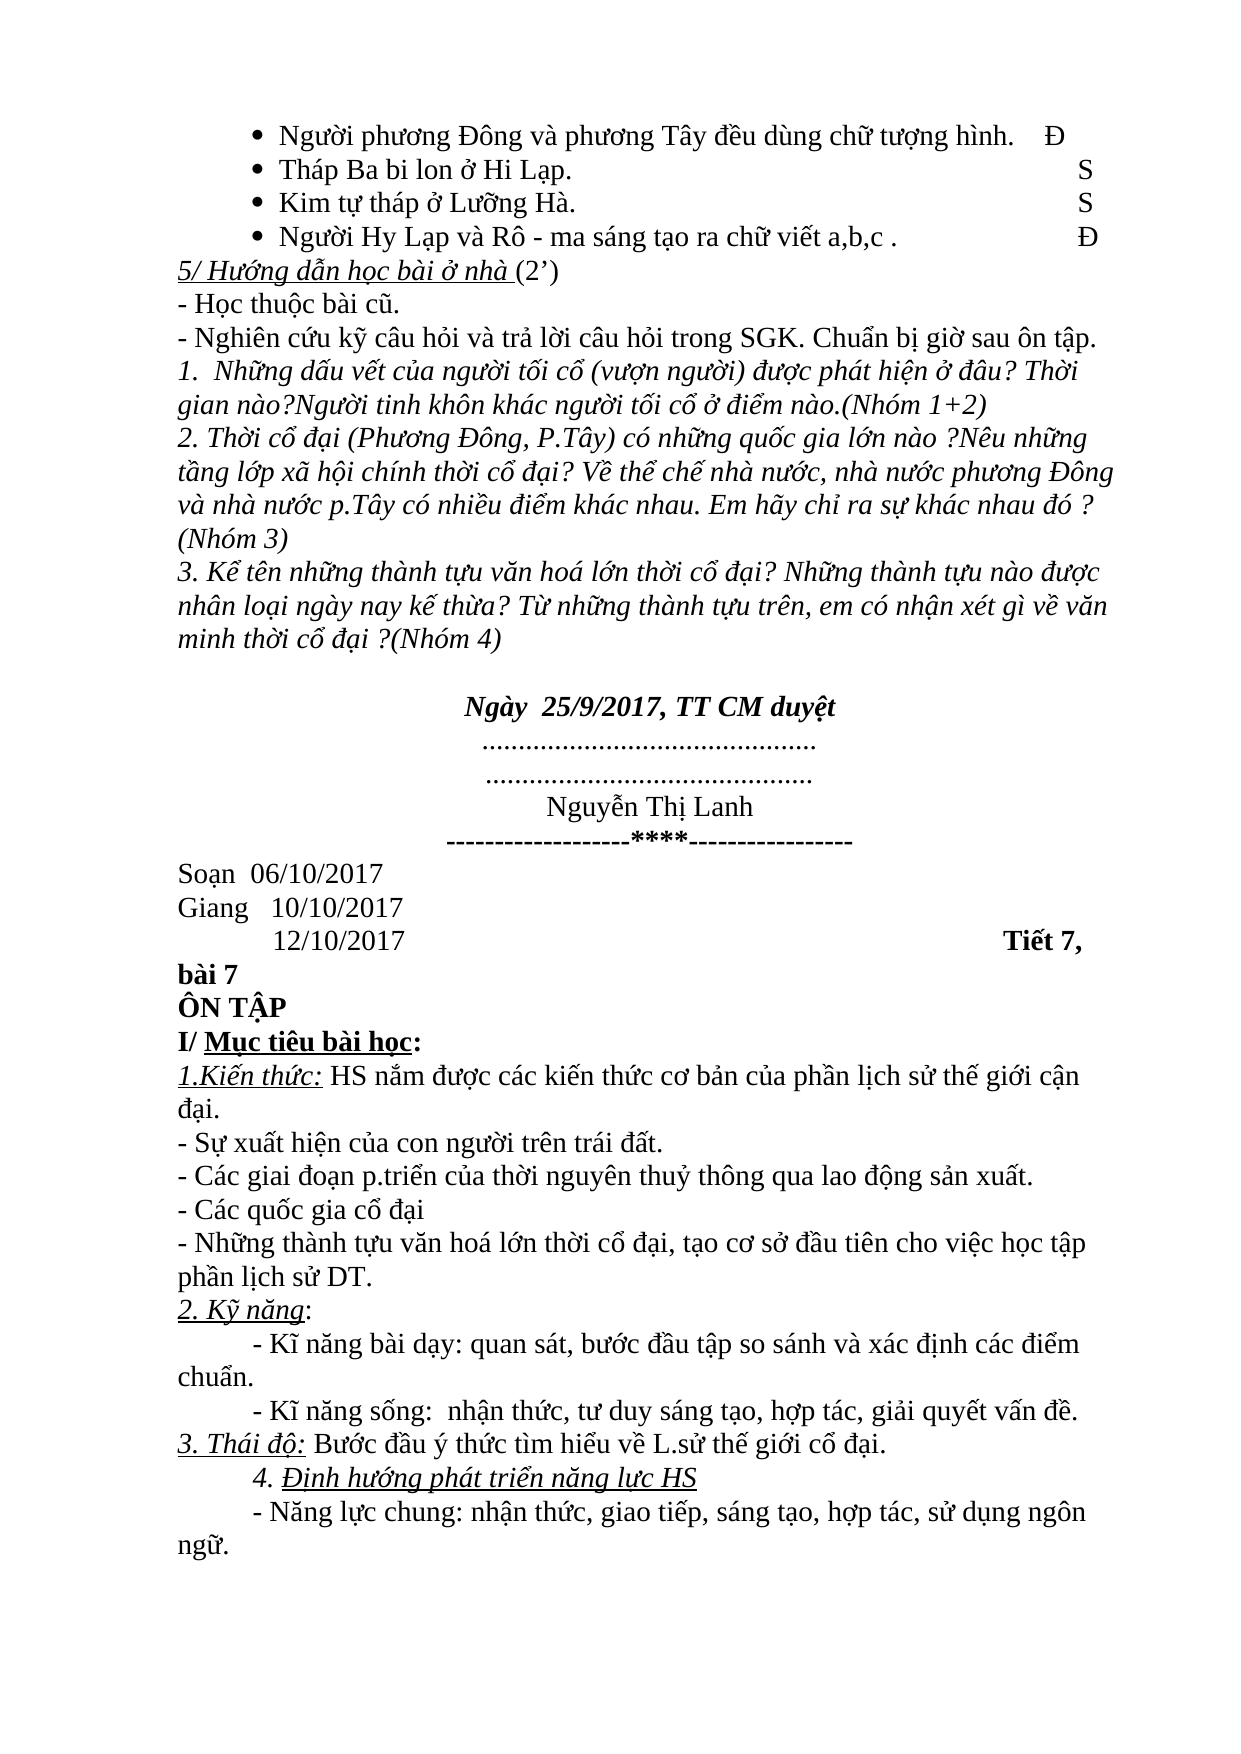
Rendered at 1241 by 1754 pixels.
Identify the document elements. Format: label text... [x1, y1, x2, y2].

text 2. Thời cổ đại (Phương Đông, P.Tây) có những quốc gia lớn nào ?Nêu những tầng lớp xã hội chính thời cổ đại? Về thể chế nhà nước, nhà nước phương Đông và nhà nước p.Tây có nhiều điểm khác nhau. Em hãy chỉ ra sự khác nhau đó ?(Nhóm 3) [177, 420, 1122, 554]
text - Kĩ năng bài dạy: quan sát, bước đầu tập so sánh và xác định các điểm chuẩn. [177, 1326, 1122, 1393]
text Người Hy Lạp và Rô - ma sáng tạo ra chữ viết a,b,c . Đ [177, 219, 1122, 253]
text - Các giai đoạn p.triển của thời nguyên thuỷ thông qua lao động sản xuất. [177, 1158, 1122, 1192]
text I/ Mục tiêu bài học: [177, 1024, 1122, 1058]
text Kim tự tháp ở Lưỡng Hà. S [177, 185, 1122, 219]
text - Kĩ năng sống: nhận thức, tư duy sáng tạo, hợp tác, giải quyết vấn đề. [177, 1393, 1122, 1427]
text 3. Kể tên những thành tựu văn hoá lớn thời cổ đại? Những thành tựu nào được nhân loại ngày nay kế thừa? Từ những thành tựu trên, em có nhận xét gì về văn minh thời cổ đại ?(Nhóm 4) [177, 554, 1122, 655]
text 1.Kiến thức: HS nắm được các kiến thức cơ bản của phần lịch sử thế giới cận đại. [177, 1058, 1122, 1125]
text 5/ Hướng dẫn học bài ở nhà (2’) [177, 253, 1122, 286]
text - Học thuộc bài cũ. [177, 286, 1122, 320]
text - Năng lực chung: nhận thức, giao tiếp, sáng tạo, hợp tác, sử dụng ngôn ngữ. [177, 1494, 1122, 1561]
text - Những thành tựu văn hoá lớn thời cổ đại, tạo cơ sở đầu tiên cho việc học tập phần lịch sử DT. [177, 1225, 1122, 1292]
text Ngày 25/9/2017, TT CM duyệt [177, 689, 1122, 722]
text -------------------****----------------- [177, 823, 1122, 856]
text 2. Kỹ năng: [177, 1292, 1122, 1326]
text 4. Định hướng phát triển năng lực HS [177, 1460, 1122, 1494]
text - Nghiên cứu kỹ câu hỏi và trả lời câu hỏi trong SGK. Chuẩn bị giờ sau ôn tập. [177, 320, 1122, 353]
text Nguyễn Thị Lanh [177, 789, 1122, 823]
text 12/10/2017 Tiết 7, bài 7 [177, 923, 1122, 991]
text .............................................. [177, 722, 1122, 756]
text 3. Thái độ: Bước đầu ý thức tìm hiểu về L.sử thế giới cổ đại. [177, 1427, 1122, 1460]
text - Sự xuất hiện của con người trên trái đất. [177, 1125, 1122, 1158]
text ÔN TẬP [177, 991, 1122, 1024]
text Người phương Đông và phương Tây đều dùng chữ tượng hình. Đ [177, 118, 1122, 152]
text Tháp Ba bi lon ở Hi Lạp. S [177, 152, 1122, 185]
text Soạn 06/10/2017 [177, 856, 1122, 890]
text Giang 10/10/2017 [177, 890, 1122, 923]
text 1. Những dấu vết của người tối cổ (vượn người) được phát hiện ở đâu? Thời gian nào?Người tinh khôn khác người tối cổ ở điểm nào.(Nhóm 1+2) [177, 353, 1122, 420]
text ............................................. [177, 756, 1122, 789]
text - Các quốc gia cổ đại [177, 1192, 1122, 1225]
